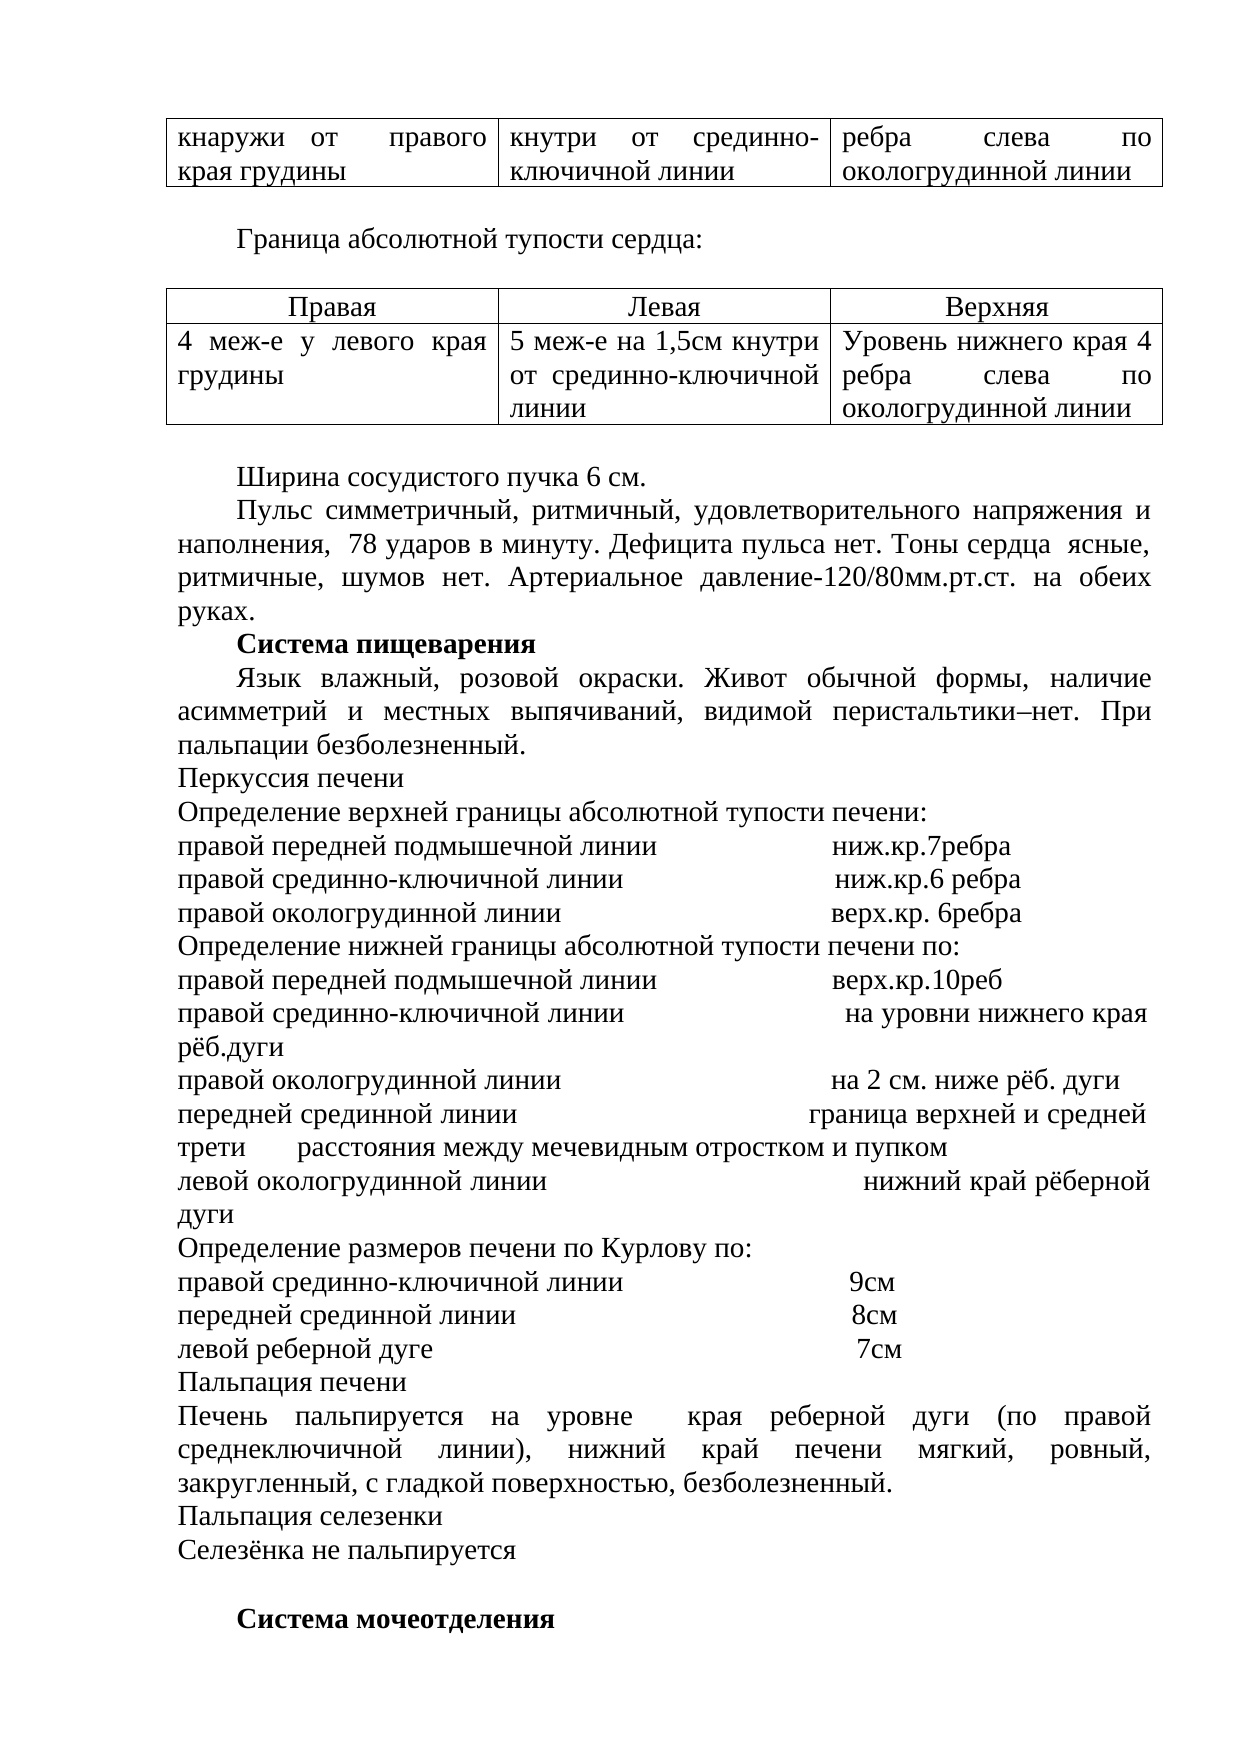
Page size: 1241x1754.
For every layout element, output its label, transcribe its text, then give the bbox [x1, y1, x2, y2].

table_header Левая [499, 289, 830, 322]
text правой окологрудинной линии на 2 см. ниже рёб. дуги [177, 1062, 1152, 1096]
text Определение верхней границы абсолютной тупости печени: [177, 794, 1152, 828]
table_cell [831, 119, 1162, 186]
table_cell Уровень нижнего края 4 ребра слева по окологрудинной линии [831, 324, 1162, 424]
text правой срединно-ключичной линии ниж.кр.6 ребра [177, 861, 1152, 895]
text правой срединно-ключичной линии на уровни нижнего края рёб.дуги [177, 995, 1152, 1062]
text Граница абсолютной тупости сердца: [177, 221, 1152, 254]
text Язык влажный, розовой окраски. Живот обычной формы, наличие асимметрий и местных выпячиваний, видимой перистальтики–нет. При пальпации безболезненный. [177, 660, 1152, 761]
text Определение нижней границы абсолютной тупости печени по: [177, 928, 1152, 962]
text Пульс симметричный, ритмичный, удовлетворительного напряжения и наполнения, 78 ударов в минуту. Дефицита пульса нет. Тоны сердца ясные, ритмичные, шумов нет. Артериальное давление-120/80мм.рт.ст. на обеих руках. [177, 492, 1152, 626]
text передней срединной линии граница верхней и средней трети расстояния между мечевидным отростком и пупком [177, 1096, 1152, 1163]
text левой реберной дуге 7см [177, 1331, 1152, 1364]
table_header Верхняя [831, 289, 1162, 322]
text правой передней подмышечной линии ниж.кр.7ребра [177, 828, 1152, 861]
text Система пищеварения [177, 626, 1152, 660]
text Печень пальпируется на уровне края реберной дуги (по правой среднеключичной линии), нижний край печени мягкий, ровный, закругленный, с гладкой поверхностью, безболезненный. [177, 1398, 1152, 1498]
text Селезёнка не пальпируется [177, 1532, 1152, 1566]
text передней срединной линии 8см [177, 1297, 1152, 1331]
table_header Правая [167, 289, 498, 322]
text Пальпация селезенки [177, 1498, 1152, 1532]
text Перкуссия печени [177, 761, 1152, 794]
text правой окологрудинной линии верх.кр. 6ребра [177, 895, 1152, 928]
text Определение размеров печени по Курлову по: [177, 1230, 1152, 1264]
text правой срединно-ключичной линии 9см [177, 1264, 1152, 1297]
text Система мочеотделения [177, 1601, 1152, 1635]
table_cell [167, 119, 498, 186]
table_cell 5 меж-е на 1,5см кнутри от срединно-ключичной линии [499, 324, 830, 424]
table_cell 4 меж-е у левого края грудины [167, 324, 498, 424]
text правой передней подмышечной линии верх.кр.10реб [177, 962, 1152, 995]
text левой окологрудинной линии нижний край рёберной дуги [177, 1163, 1152, 1230]
text Ширина сосудистого пучка 6 см. [177, 459, 1152, 492]
text Пальпация печени [177, 1364, 1152, 1398]
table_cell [499, 119, 830, 186]
